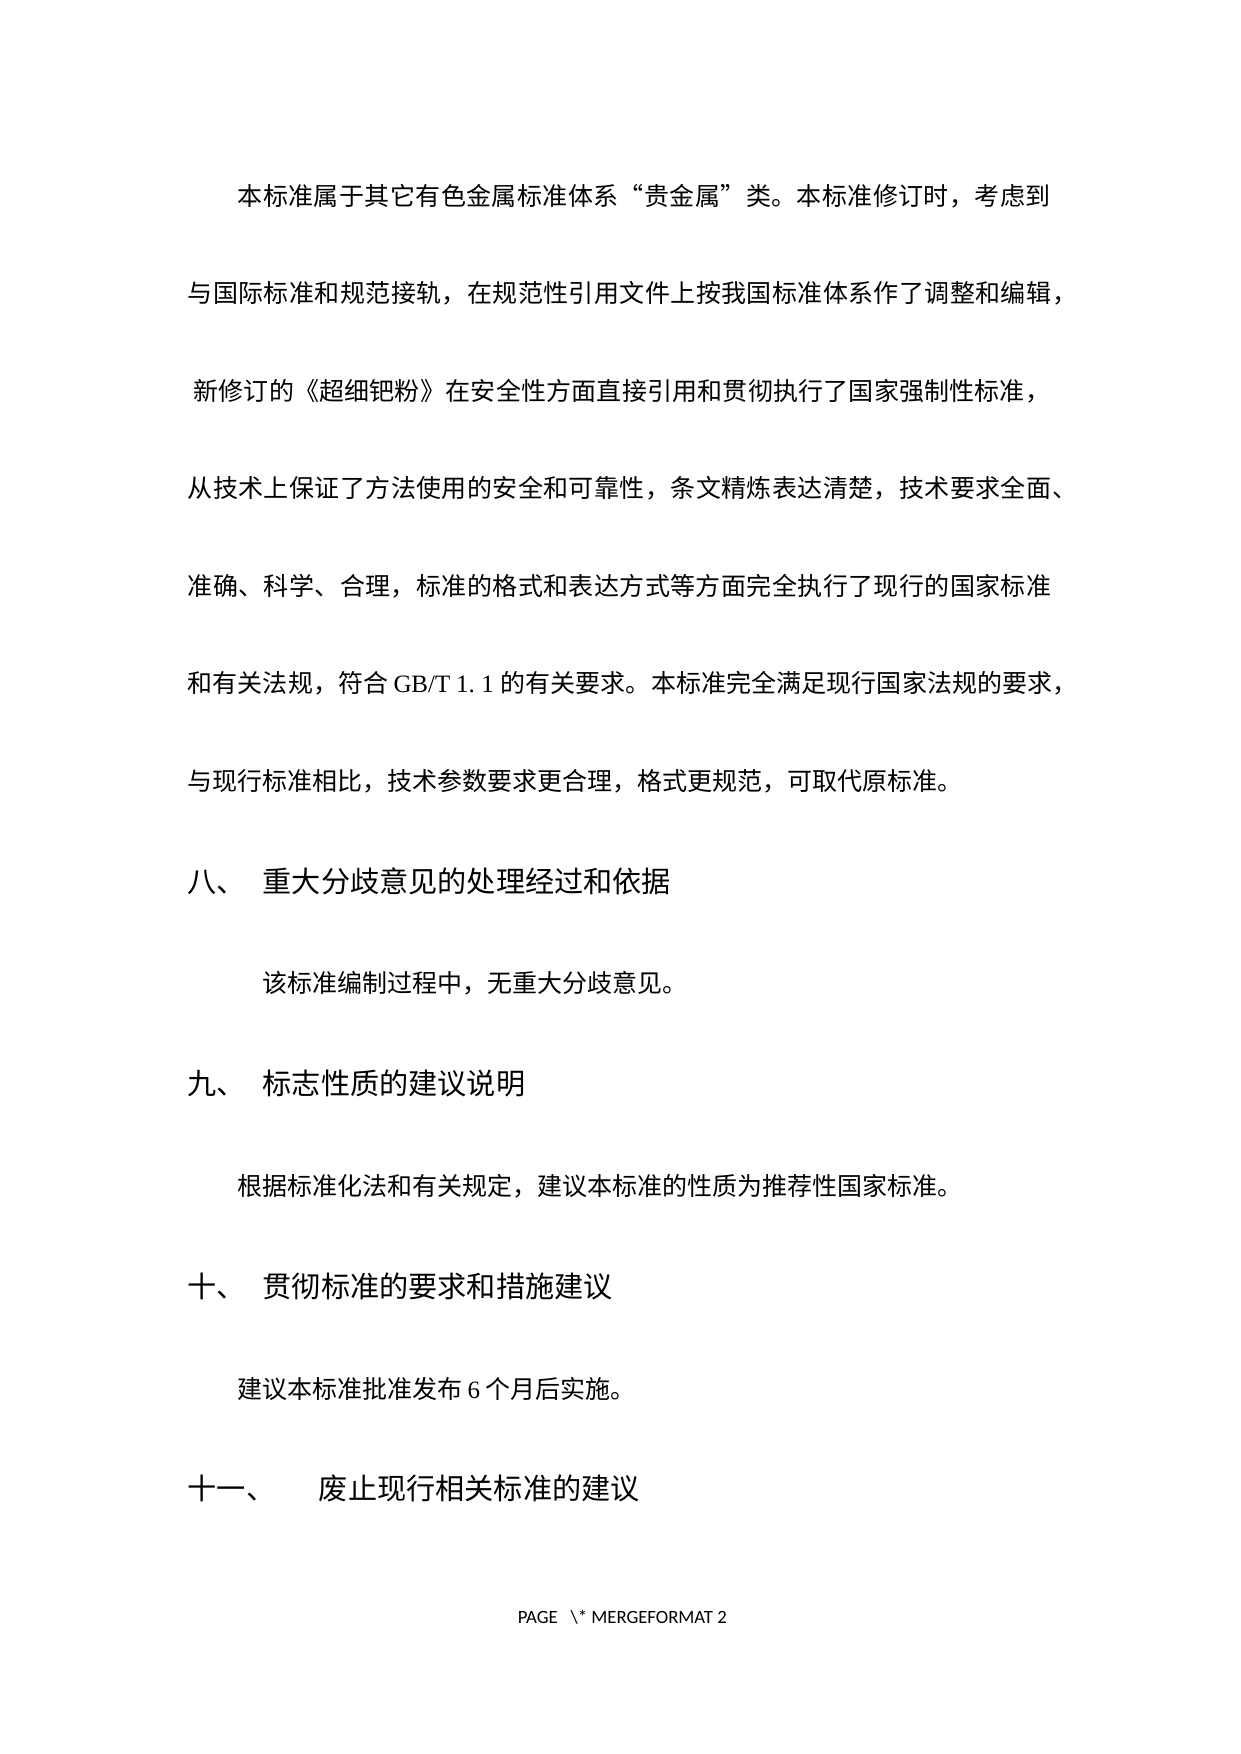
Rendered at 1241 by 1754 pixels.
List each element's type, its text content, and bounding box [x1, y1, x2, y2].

list 该标准编制过程中，无重大分歧意见。 [262, 949, 1053, 1014]
list 标志性质的建议说明 [187, 1049, 1053, 1114]
list 重大分歧意见的处理经过和依据 [187, 847, 1053, 912]
text 根据标准化法和有关规定，建议本标准的性质为推荐性国家标准。 [187, 1152, 1053, 1217]
list 建议本标准批准发布6个月后实施。 [187, 1355, 1053, 1420]
list 贯彻标准的要求和措施建议 [187, 1252, 1053, 1317]
text 本标准属于其它有色金属标准体系“贵金属”类。本标准修订时，考虑到与国际标准和规范接轨，在规范性引用文件上按我国标准体系作了调整和编辑， 新修订的《超细钯粉》在安全性方面直接引用和贯彻执行了国家强制性标准，从技术上保证了方法使用的安全和可靠性，条文精炼表达清楚，技术要求全面、准确、科学、合理，标准的格式和表达方式等方面完全执行了现行的国家标准和有关法规，符合GB/T 1. 1 的有关要求。本标准完全满足现行国家法规的要求，与现行标准相比，技术参数要求更合理，格式更规范，可取代原标准。 [187, 162, 1053, 812]
list 废止现行相关标准的建议 [187, 1454, 1053, 1519]
